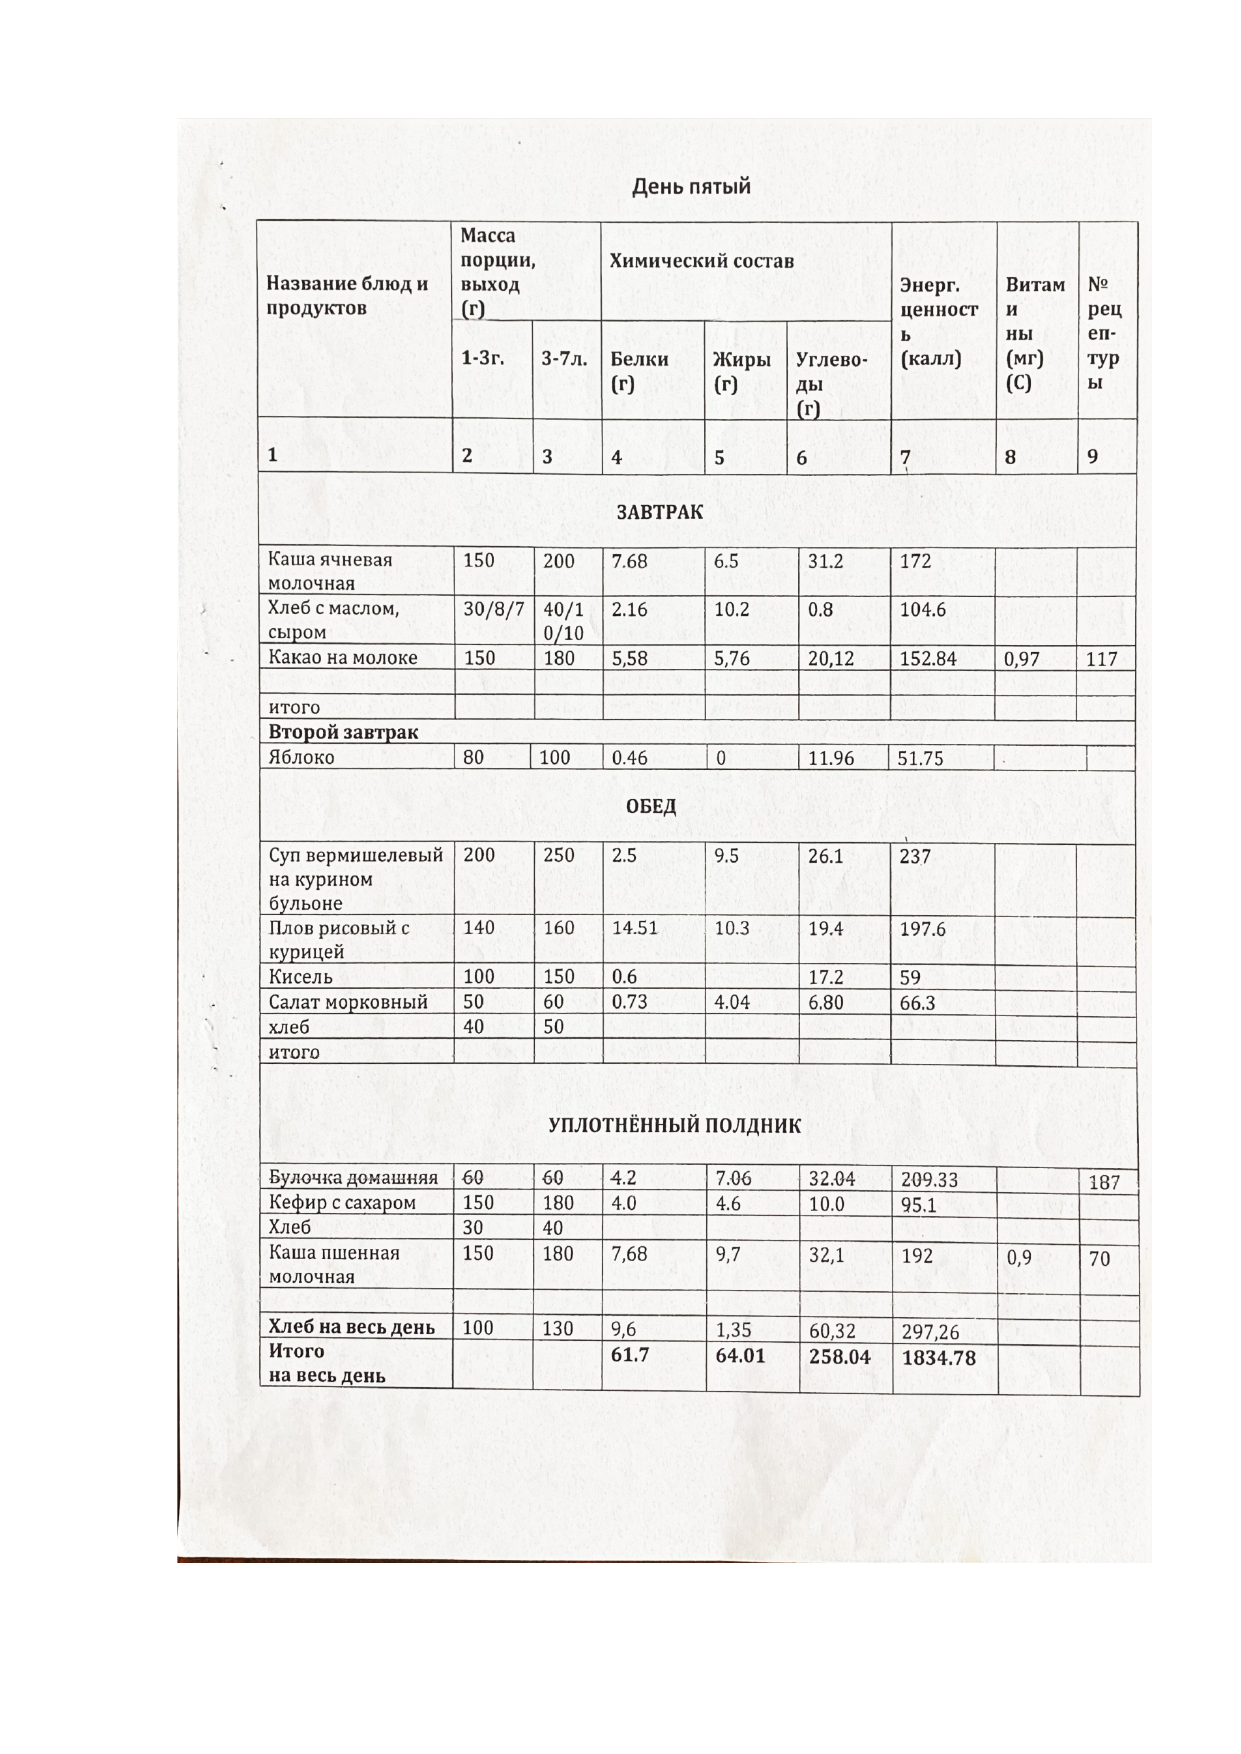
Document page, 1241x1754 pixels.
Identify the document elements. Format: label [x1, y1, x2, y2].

picture [177, 118, 1152, 1563]
